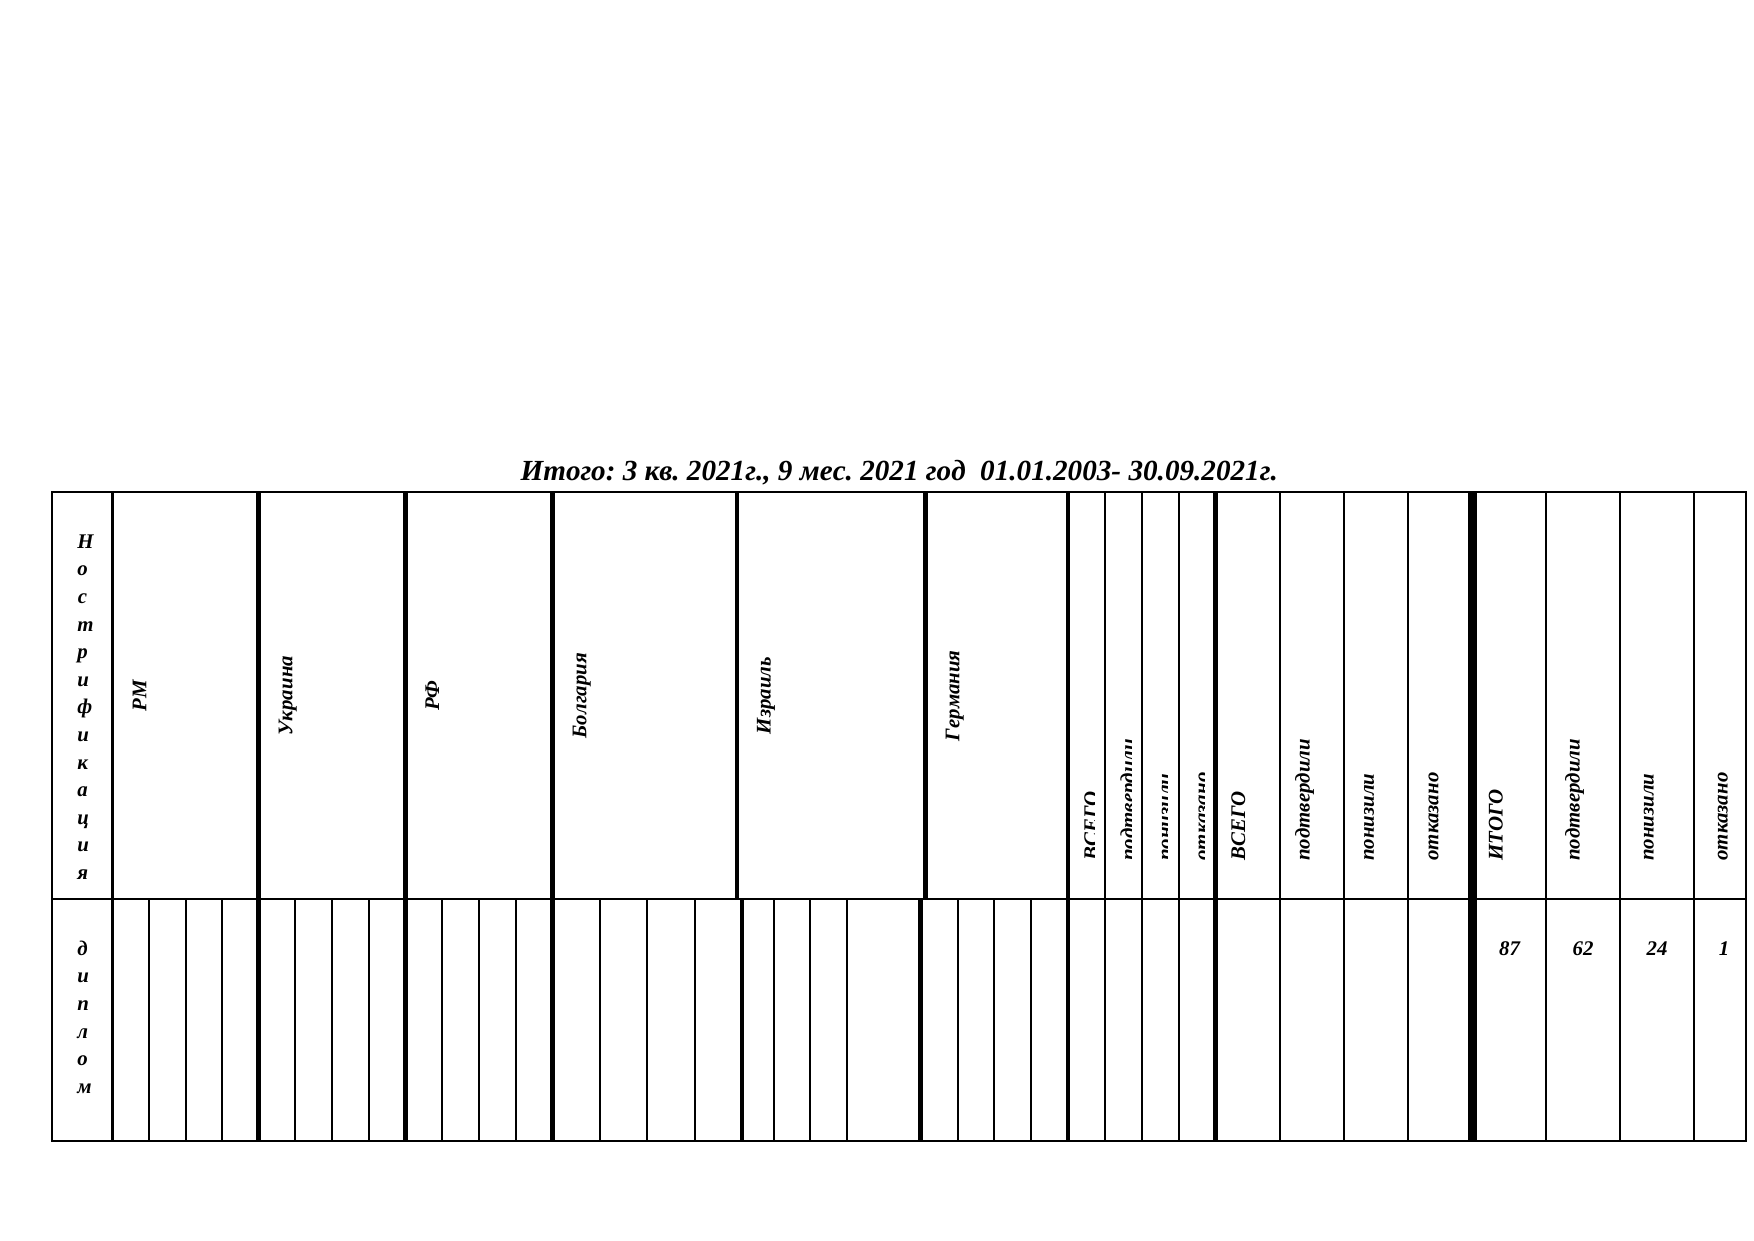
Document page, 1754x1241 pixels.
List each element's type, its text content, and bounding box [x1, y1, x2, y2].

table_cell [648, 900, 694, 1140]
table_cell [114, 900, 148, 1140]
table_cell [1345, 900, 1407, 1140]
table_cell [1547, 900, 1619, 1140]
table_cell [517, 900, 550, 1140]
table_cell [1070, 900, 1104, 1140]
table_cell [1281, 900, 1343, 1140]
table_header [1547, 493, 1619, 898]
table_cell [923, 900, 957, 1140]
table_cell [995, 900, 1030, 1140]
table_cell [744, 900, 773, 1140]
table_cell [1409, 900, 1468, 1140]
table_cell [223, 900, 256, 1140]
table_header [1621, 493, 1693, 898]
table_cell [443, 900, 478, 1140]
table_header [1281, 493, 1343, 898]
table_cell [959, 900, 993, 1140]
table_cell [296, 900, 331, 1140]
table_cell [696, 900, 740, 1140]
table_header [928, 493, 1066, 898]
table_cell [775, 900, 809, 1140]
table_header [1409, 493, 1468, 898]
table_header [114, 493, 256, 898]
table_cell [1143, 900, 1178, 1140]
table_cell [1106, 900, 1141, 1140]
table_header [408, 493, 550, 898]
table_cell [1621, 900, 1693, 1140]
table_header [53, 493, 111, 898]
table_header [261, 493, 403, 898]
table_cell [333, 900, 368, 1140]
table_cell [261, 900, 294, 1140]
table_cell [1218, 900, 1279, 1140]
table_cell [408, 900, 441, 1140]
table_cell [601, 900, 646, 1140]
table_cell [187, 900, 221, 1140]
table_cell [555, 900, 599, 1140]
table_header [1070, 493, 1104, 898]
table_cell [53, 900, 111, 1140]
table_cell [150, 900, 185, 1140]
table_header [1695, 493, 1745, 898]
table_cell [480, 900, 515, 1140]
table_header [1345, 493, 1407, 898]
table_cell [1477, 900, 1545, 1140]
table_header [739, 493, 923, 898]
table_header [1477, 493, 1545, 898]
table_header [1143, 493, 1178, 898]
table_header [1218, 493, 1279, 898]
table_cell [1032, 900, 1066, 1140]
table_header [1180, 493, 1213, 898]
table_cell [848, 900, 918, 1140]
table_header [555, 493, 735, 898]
text Итого: 3 кв. 2021г., 9 мес. 2021 год 01.01.2003- 30.09.2021г. [74, 453, 1724, 486]
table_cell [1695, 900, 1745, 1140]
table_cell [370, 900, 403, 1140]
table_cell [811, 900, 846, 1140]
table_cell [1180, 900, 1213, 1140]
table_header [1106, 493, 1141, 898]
